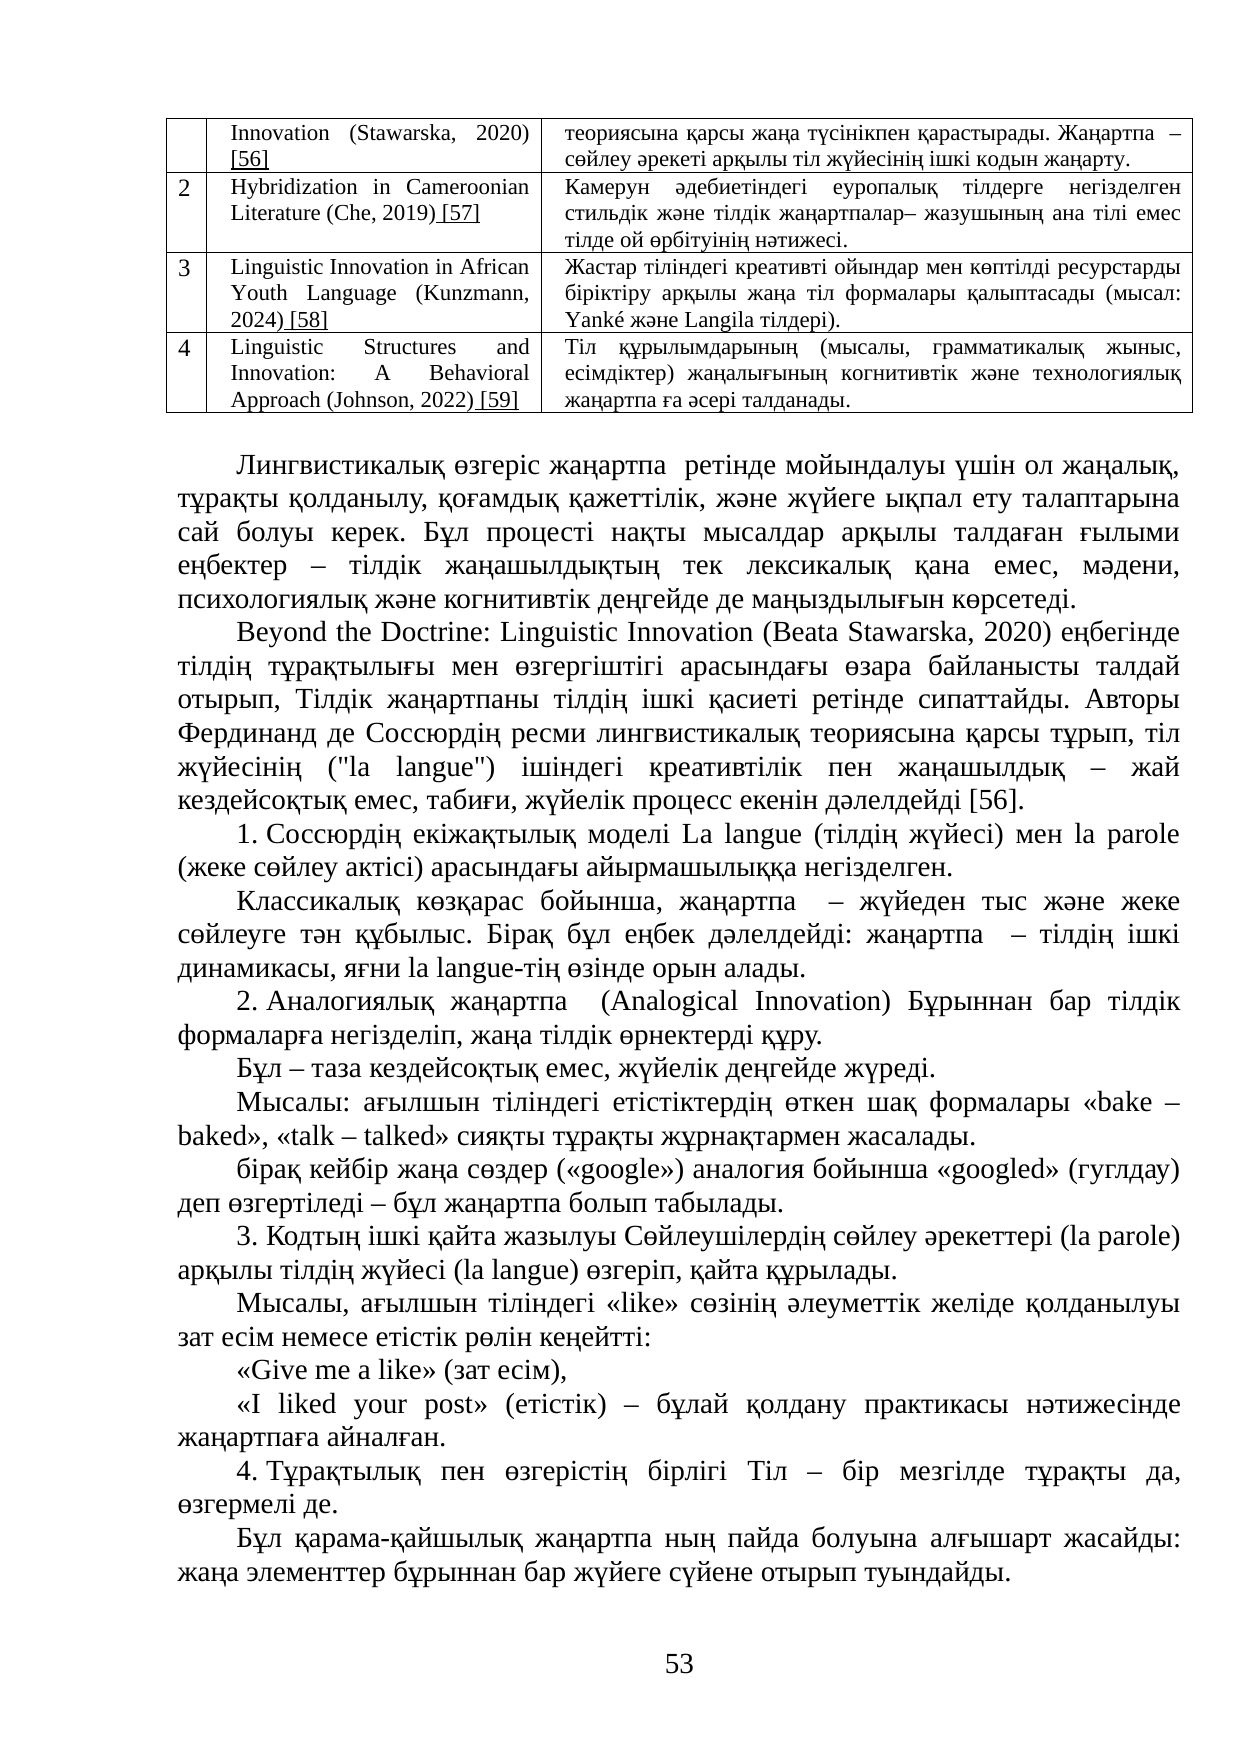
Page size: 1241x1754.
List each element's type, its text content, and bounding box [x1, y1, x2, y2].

table_cell Камерун әдебиетіндегі еуропалық тілдерге негізделген стильдік және тілдік жаңартпалар– жазушының ана тілі емес тілде ой өрбітуінің нәтижесі. [542, 173, 1192, 252]
text Мысалы, ағылшын тіліндегі «like» сөзінің әлеуметтік желіде қолданылуы зат есім немесе етістік рөлін кеңейтті: [177, 1285, 1181, 1352]
text «I liked your post» (етістік) – бұлай қолдану практикасы нәтижесінде жаңартпаға айналған. [177, 1386, 1181, 1453]
table_cell Тіл құрылымдарының (мысалы, грамматикалық жыныс, есімдіктер) жаңалығының когнитивтік және технологиялық жаңартпа ға әсері талданады. [542, 333, 1192, 412]
list Кодтың ішкі қайта жазылуы Сөйлеушілердің сөйлеу әрекеттері (la parole) арқылы тілдің жүйесі (la langue) өзгеріп, қайта құрылады. [177, 1218, 1181, 1285]
table_cell Жастар тіліндегі креативті ойындар мен көптілді ресурстарды біріктіру арқылы жаңа тіл формалары қалыптасады (мысал: Yanké және Langila тілдері). [542, 253, 1192, 332]
text Классикалық көзқарас бойынша, жаңартпа – жүйеден тыс және жеке сөйлеуге тән құбылыс. Бірақ бұл еңбек дәлелдейді: жаңартпа – тілдің ішкі динамикасы, яғни la langue-тің өзінде орын алады. [177, 883, 1181, 983]
text «Give me a like» (зат есім), [177, 1352, 1181, 1386]
list Соссюрдің екіжақтылық моделі La langue (тілдің жүйесі) мен la parole (жеке сөйлеу актісі) арасындағы айырмашылыққа негізделген. [177, 816, 1181, 883]
text Beyond the Doctrine: Linguistic Innovation (Beata Stawarska, 2020) еңбегінде тілдің тұрақтылығы мен өзгергіштігі арасындағы өзара байланысты талдай отырып, Тілдік жаңартпаны тілдің ішкі қасиеті ретінде сипаттайды. Авторы Фердинанд де Соссюрдің ресми лингвистикалық теориясына қарсы тұрып, тіл жүйесінің ("la langue") ішіндегі креативтілік пен жаңашылдық – жай кездейсоқтық емес, табиғи, жүйелік процесс екенін дәлелдейді [56]. [177, 614, 1181, 816]
text Бұл қарама-қайшылық жаңартпа ның пайда болуына алғышарт жасайды: жаңа элементтер бұрыннан бар жүйеге сүйене отырып туындайды. [177, 1520, 1181, 1587]
table_cell Linguistic Innovation in African Youth Language (Kunzmann, 2024) [58] [207, 253, 541, 332]
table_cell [542, 119, 1192, 172]
table_cell 2 [167, 173, 206, 252]
text Бұл – таза кездейсоқтық емес, жүйелік деңгейде жүреді. [177, 1051, 1181, 1084]
text бірақ кейбір жаңа сөздер («google») аналогия бойынша «googled» (гуглдау) деп өзгертіледі – бұл жаңартпа болып табылады. [177, 1151, 1181, 1218]
text Мысалы: ағылшын тіліндегі етістіктердің өткен шақ формалары «bake – baked», «talk – talked» сияқты тұрақты жұрнақтармен жасалады. [177, 1084, 1181, 1151]
table_cell 3 [167, 253, 206, 332]
table_cell 1 [167, 119, 206, 172]
list Тұрақтылық пен өзгерістің бірлігі Тіл – бір мезгілде тұрақты да, өзгермелі де. [177, 1453, 1181, 1520]
text Лингвистикалық өзгеріс жаңартпа ретінде мойындалуы үшін ол жаңалық, тұрақты қолданылу, қоғамдық қажеттілік, және жүйеге ықпал ету талаптарына сай болуы керек. Бұл процесті нақты мысалдар арқылы талдаған ғылыми еңбектер – тілдік жаңашылдықтың тек лексикалық қана емес, мәдени, психологиялық және когнитивтік деңгейде де маңыздылығын көрсетеді. [177, 447, 1181, 614]
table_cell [207, 119, 541, 172]
table_cell Hybridization in Cameroonian Literature (Che, 2019) [57] [207, 173, 541, 252]
table_cell 4 [167, 333, 206, 412]
list Аналогиялық жаңартпа (Analogical Innovation) Бұрыннан бар тілдік формаларға негізделіп, жаңа тілдік өрнектерді құру. [177, 983, 1181, 1051]
table_cell Linguistic Structures and Innovation: A Behavioral Approach (Johnson, 2022) [59] [207, 333, 541, 412]
